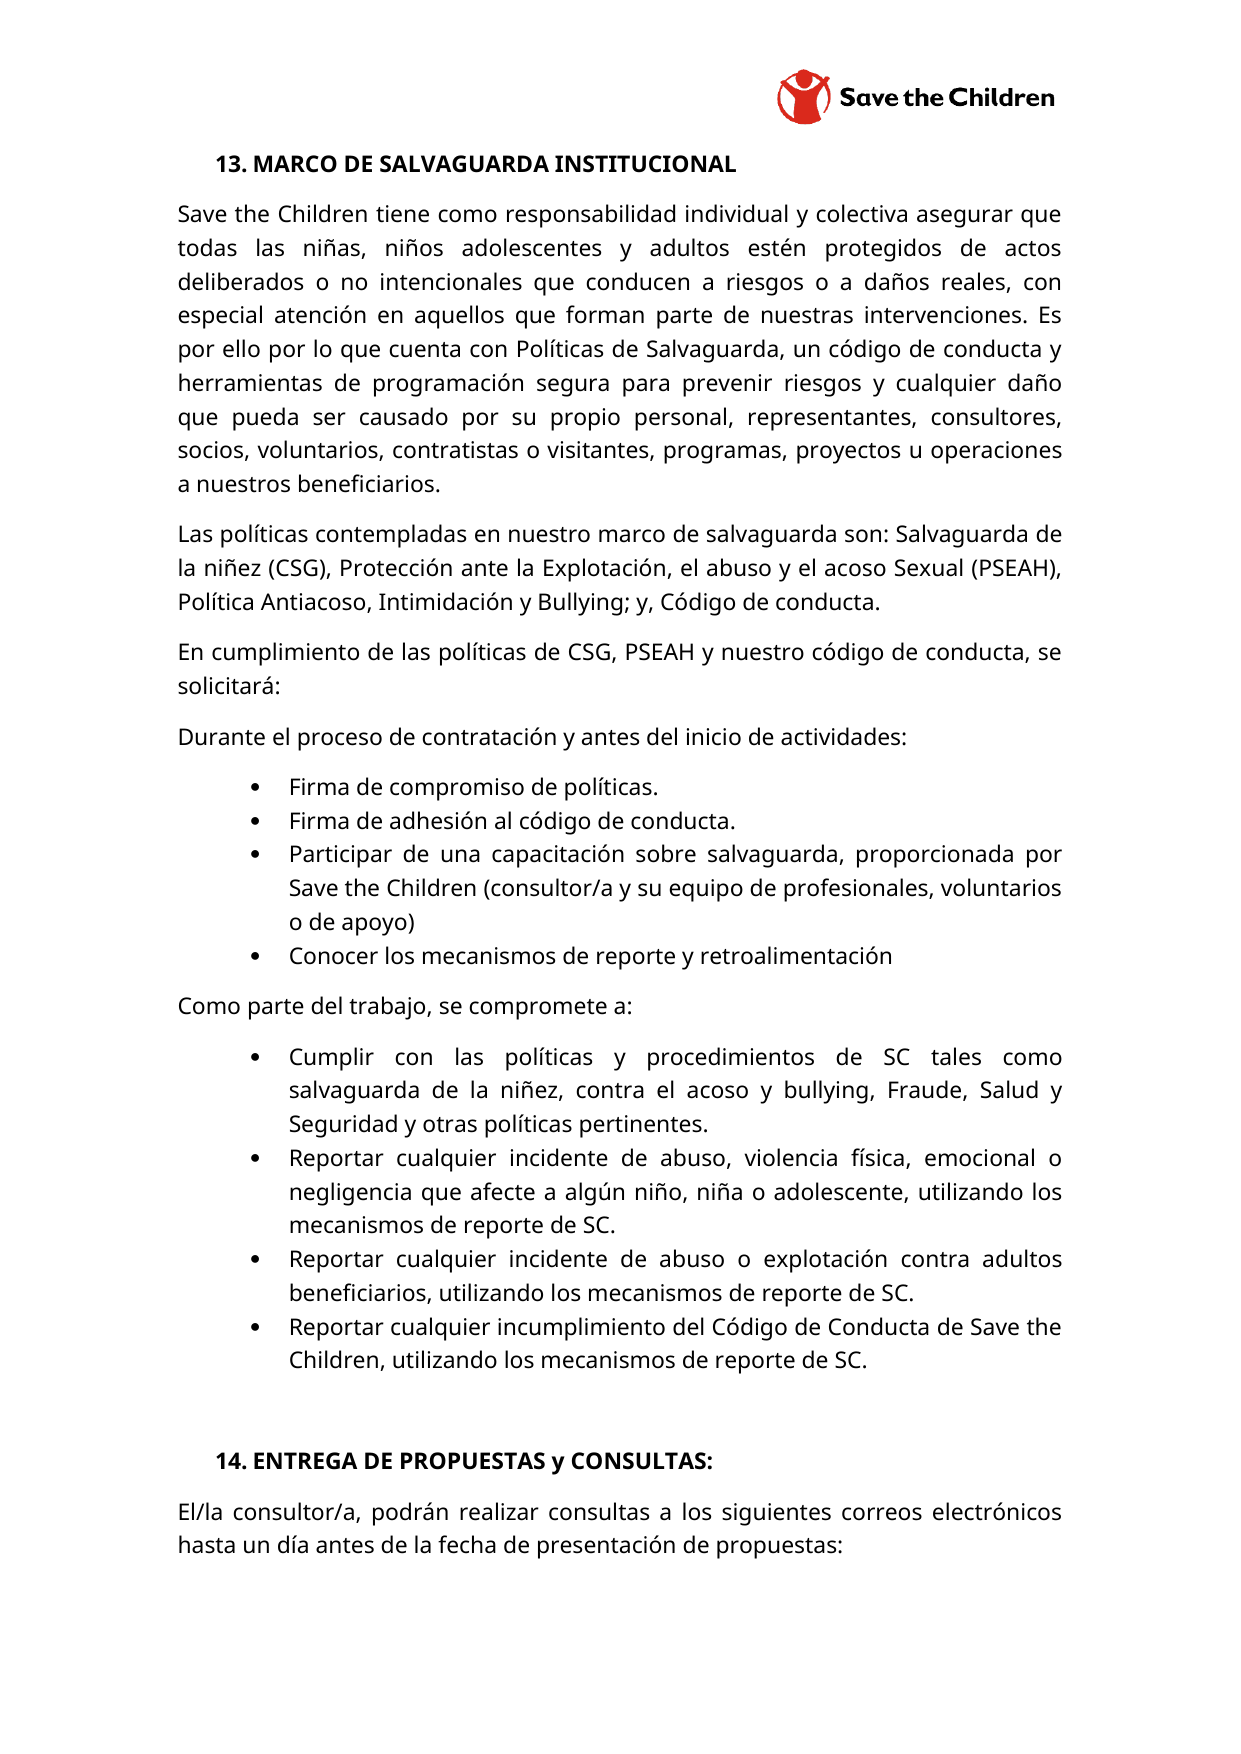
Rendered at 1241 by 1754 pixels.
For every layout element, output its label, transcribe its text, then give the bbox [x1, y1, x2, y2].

list MARCO DE SALVAGUARDA INSTITUCIONAL [215, 148, 1063, 179]
text Save the Children tiene como responsabilidad individual y colectiva asegurar que todas las niñas, niños adolescentes y adultos estén protegidos de actos deliberados o no intencionales que conducen a riesgos o a daños reales, con especial atención en aquellos que forman parte de nuestras intervenciones. Es por ello por lo que cuenta con Políticas de Salvaguarda, un código de conducta y herramientas de programación segura para prevenir riesgos y cualquier daño que pueda ser causado por su propio personal, representantes, consultores, socios, voluntarios, contratistas o visitantes, programas, proyectos u operaciones a nuestros beneficiarios. [177, 198, 1063, 499]
text El/la consultor/a, podrán realizar consultas a los siguientes correos electrónicos hasta un día antes de la fecha de presentación de propuestas: [177, 1496, 1063, 1561]
list Reportar cualquier incumplimiento del Código de Conducta de Save the Children, utilizando los mecanismos de reporte de SC. [251, 1311, 1063, 1376]
list ENTREGA DE PROPUESTAS y CONSULTAS: [215, 1445, 1063, 1476]
list Conocer los mecanismos de reporte y retroalimentación [251, 940, 1063, 971]
list Cumplir con las políticas y procedimientos de SC tales como salvaguarda de la niñez, contra el acoso y bullying, Fraude, Salud y Seguridad y otras políticas pertinentes. [251, 1041, 1063, 1139]
list Participar de una capacitación sobre salvaguarda, proporcionada por Save the Children (consultor/a y su equipo de profesionales, voluntarios o de apoyo) [251, 838, 1063, 937]
list Reportar cualquier incidente de abuso, violencia física, emocional o negligencia que afecte a algún niño, niña o adolescente, utilizando los mecanismos de reporte de SC. [251, 1142, 1063, 1241]
text Las políticas contempladas en nuestro marco de salvaguarda son: Salvaguarda de la niñez (CSG), Protección ante la Explotación, el abuso y el acoso Sexual (PSEAH), Política Antiacoso, Intimidación y Bullying; y, Código de conducta. [177, 518, 1063, 617]
list Reportar cualquier incidente de abuso o explotación contra adultos beneficiarios, utilizando los mecanismos de reporte de SC. [251, 1243, 1063, 1308]
list Firma de adhesión al código de conducta. [251, 805, 1063, 836]
list Firma de compromiso de políticas. [251, 771, 1063, 802]
text En cumplimiento de las políticas de CSG, PSEAH y nuestro código de conducta, se solicitará: [177, 636, 1063, 701]
picture [767, 59, 1063, 134]
text Como parte del trabajo, se compromete a: [177, 990, 1063, 1021]
text Durante el proceso de contratación y antes del inicio de actividades: [177, 721, 1063, 752]
